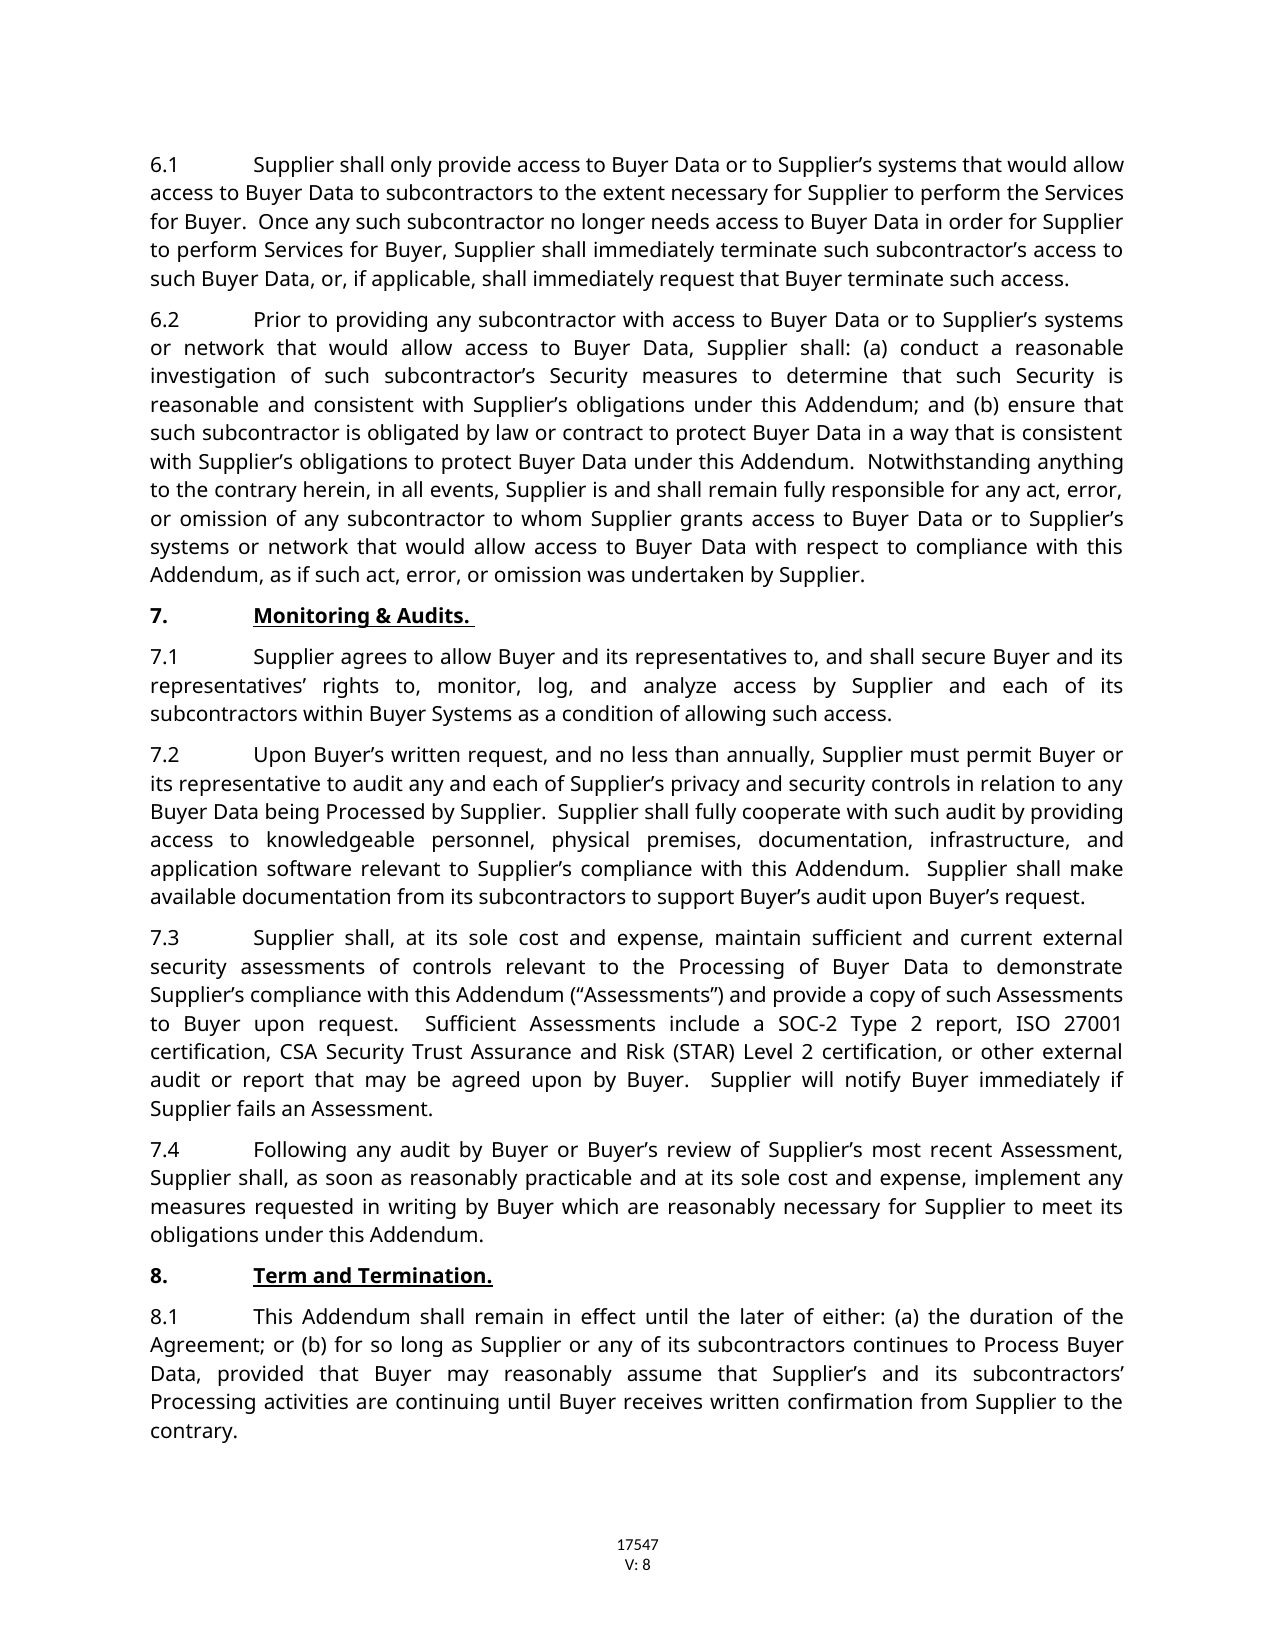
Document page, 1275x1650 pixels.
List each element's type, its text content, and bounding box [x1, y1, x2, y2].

text 7.1 Supplier agrees to allow Buyer and its representatives to, and shall secure Buyer and its representatives’ rights to, monitor, log, and analyze access by Supplier and each of its subcontractors within Buyer Systems as a condition of allowing such access. [150, 642, 1125, 728]
text 8. Term and Termination. [150, 1261, 1125, 1290]
text 8.1 This Addendum shall remain in effect until the later of either: (a) the duration of the Agreement; or (b) for so long as Supplier or any of its subcontractors continues to Process Buyer Data, provided that Buyer may reasonably assume that Supplier’s and its subcontractors’ Processing activities are continuing until Buyer receives written confirmation from Supplier to the contrary. [150, 1302, 1125, 1444]
text 7. Monitoring & Audits. [150, 602, 1125, 630]
text 7.3 Supplier shall, at its sole cost and expense, maintain sufficient and current external security assessments of controls relevant to the Processing of Buyer Data to demonstrate Supplier’s compliance with this Addendum (“Assessments”) and provide a copy of such Assessments to Buyer upon request. Sufficient Assessments include a SOC-2 Type 2 report, ISO 27001 certification, CSA Security Trust Assurance and Risk (STAR) Level 2 certification, or other external audit or report that may be agreed upon by Buyer. Supplier will notify Buyer immediately if Supplier fails an Assessment. [150, 923, 1125, 1122]
text 7.4 Following any audit by Buyer or Buyer’s review of Supplier’s most recent Assessment, Supplier shall, as soon as reasonably practicable and at its sole cost and expense, implement any measures requested in writing by Buyer which are reasonably necessary for Supplier to meet its obligations under this Addendum. [150, 1135, 1125, 1249]
text 6.2 Prior to providing any subcontractor with access to Buyer Data or to Supplier’s systems or network that would allow access to Buyer Data, Supplier shall: (a) conduct a reasonable investigation of such subcontractor’s Security measures to determine that such Security is reasonable and consistent with Supplier’s obligations under this Addendum; and (b) ensure that such subcontractor is obligated by law or contract to protect Buyer Data in a way that is consistent with Supplier’s obligations to protect Buyer Data under this Addendum. Notwithstanding anything to the contrary herein, in all events, Supplier is and shall remain fully responsible for any act, error, or omission of any subcontractor to whom Supplier grants access to Buyer Data or to Supplier’s systems or network that would allow access to Buyer Data with respect to compliance with this Addendum, as if such act, error, or omission was undertaken by Supplier. [150, 305, 1125, 589]
text 7.2 Upon Buyer’s written request, and no less than annually, Supplier must permit Buyer or its representative to audit any and each of Supplier’s privacy and security controls in relation to any Buyer Data being Processed by Supplier. Supplier shall fully cooperate with such audit by providing access to knowledgeable personnel, physical premises, documentation, infrastructure, and application software relevant to Supplier’s compliance with this Addendum. Supplier shall make available documentation from its subcontractors to support Buyer’s audit upon Buyer’s request. [150, 740, 1125, 911]
text 6.1 Supplier shall only provide access to Buyer Data or to Supplier’s systems that would allow access to Buyer Data to subcontractors to the extent necessary for Supplier to perform the Services for Buyer. Once any such subcontractor no longer needs access to Buyer Data in order for Supplier to perform Services for Buyer, Supplier shall immediately terminate such subcontractor’s access to such Buyer Data, or, if applicable, shall immediately request that Buyer terminate such access. [150, 150, 1125, 292]
